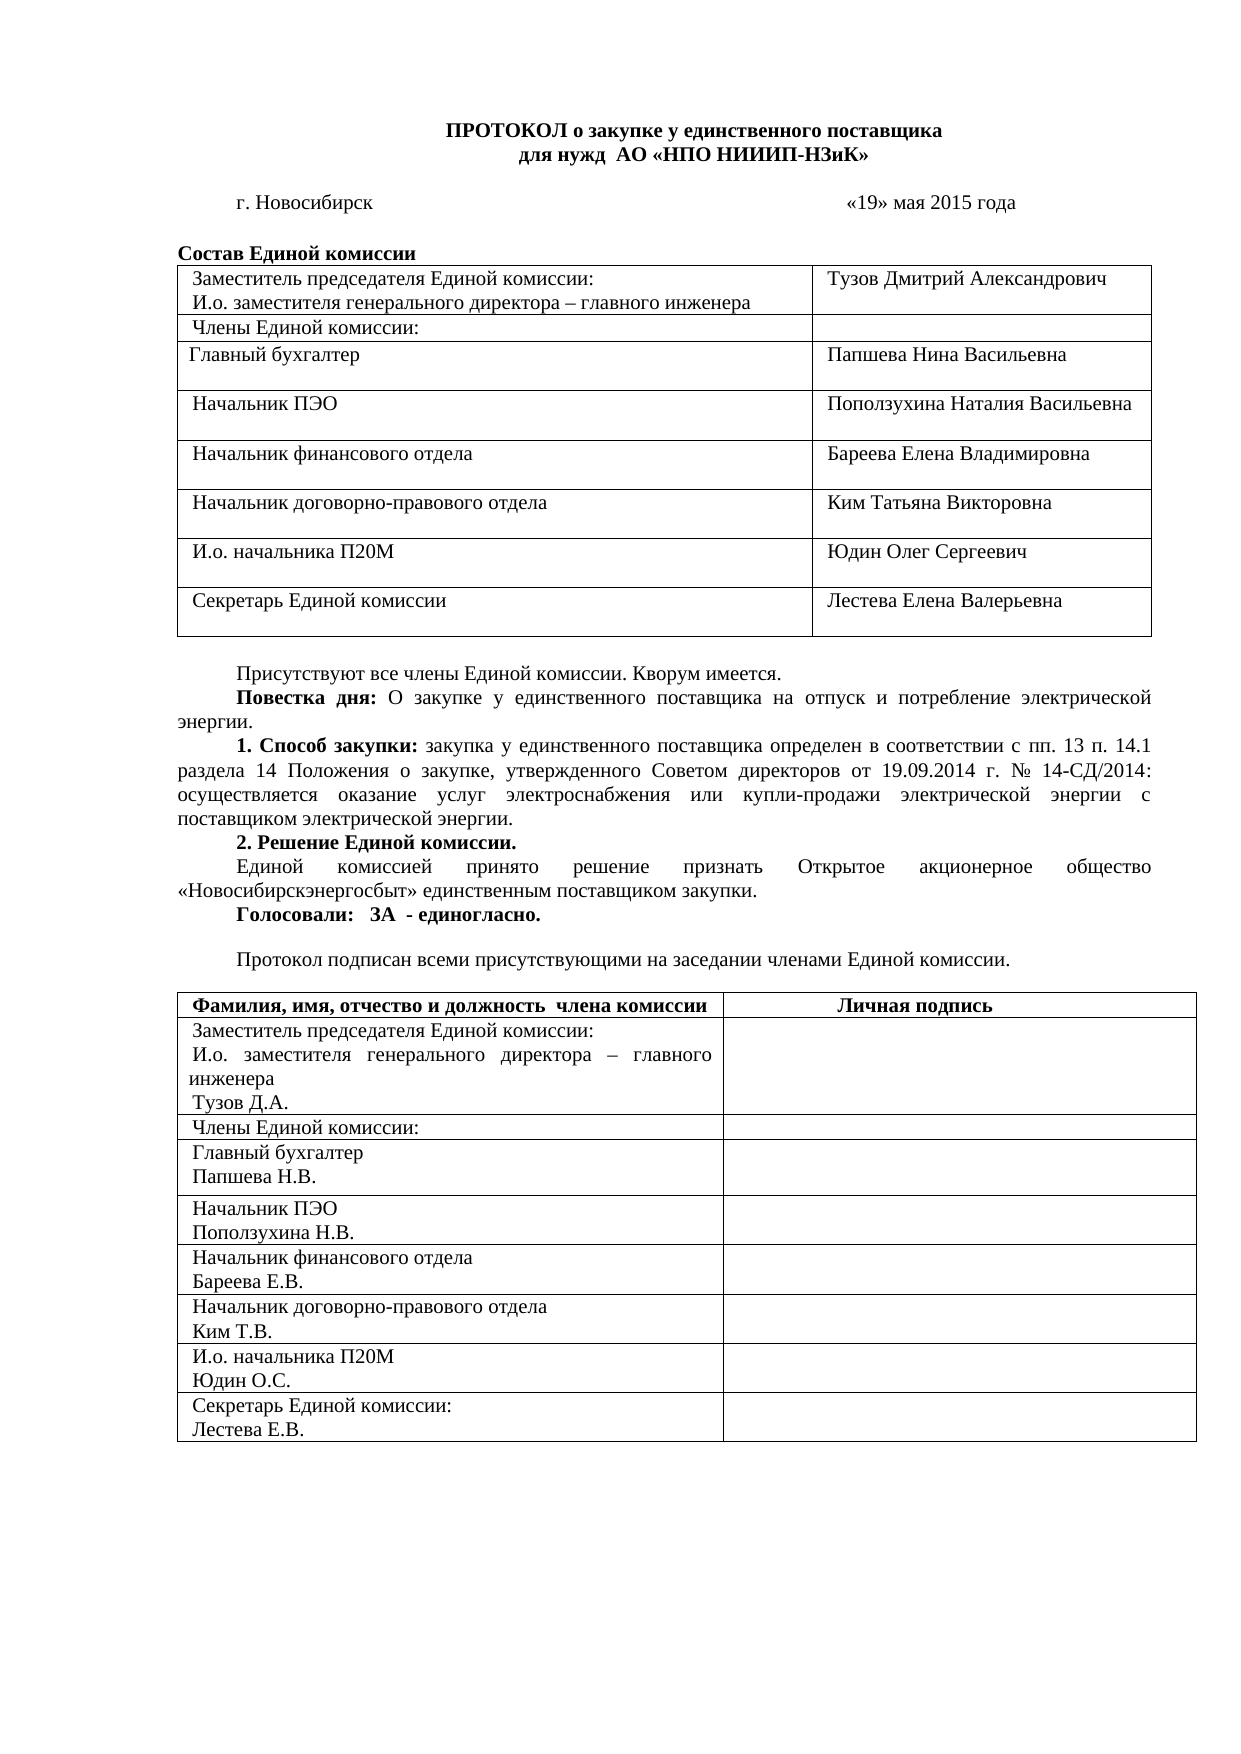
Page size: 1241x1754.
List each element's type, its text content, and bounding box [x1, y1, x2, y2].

table_cell Поползухина Наталия Васильевна [813, 391, 1151, 439]
table_cell Бареева Елена Владимировна [813, 441, 1151, 489]
table_header Личная подпись [724, 993, 1196, 1017]
text для нужд АО «НПО НИИИП-НЗиК» [177, 142, 1152, 166]
table_cell И.о. начальника П20М [178, 539, 812, 587]
table_cell Начальник финансового отдела [178, 441, 812, 489]
table_cell Заместитель председателя Единой комиссии: И.о. заместителя генерального директора – главного инженера Тузов Д.А. [178, 1018, 723, 1114]
table_cell Секретарь Единой комиссии: Лестева Е.В. [178, 1393, 723, 1441]
table_cell Юдин Олег Сергеевич [813, 539, 1151, 587]
text Единой комиссией принято решение признать Открытое акционерное общество «Новосибирскэнергосбыт» единственным поставщиком закупки. [177, 854, 1152, 902]
text Присутствуют все члены Единой комиссии. Кворум имеется. [177, 661, 1152, 685]
table_cell Начальник ПЭО [178, 391, 812, 439]
table_cell Начальник финансового отдела Бареева Е.В. [178, 1245, 723, 1293]
table_cell Ким Татьяна Викторовна [813, 490, 1151, 538]
table_cell Секретарь Единой комиссии [178, 588, 812, 636]
table_cell Папшева Нина Васильевна [813, 342, 1151, 390]
text 1. Способ закупки: закупка у единственного поставщика определен в соответствии с пп. 13 п. 14.1 раздела 14 Положения о закупке, утвержденного Советом директоров от 19.09.2014 г. № 14-СД/2014: осуществляется оказание услуг электроснабжения или купли-продажи электрической энергии с поставщиком электрической энергии. [177, 733, 1152, 830]
table_cell [724, 1344, 1196, 1392]
table_cell Члены Единой комиссии: [178, 1115, 723, 1139]
table_cell [724, 1140, 1196, 1195]
text г. Новосибирск «19» мая 2015 года [177, 190, 1152, 214]
table_header Фамилия, имя, отчество и должность члена комиссии [178, 993, 723, 1017]
table_cell Начальник договорно-правового отдела [178, 490, 812, 538]
table_cell Лестева Елена Валерьевна [813, 588, 1151, 636]
text ПРОТОКОЛ о закупке у единственного поставщика [177, 118, 1152, 142]
text Повестка дня: О закупке у единственного поставщика на отпуск и потребление электрической энергии. [177, 685, 1152, 733]
table_cell [724, 1115, 1196, 1139]
text Состав Единой комиссии [177, 241, 1152, 265]
table_cell Начальник ПЭО Поползухина Н.В. [178, 1196, 723, 1244]
table_cell Члены Единой комиссии: [178, 315, 812, 341]
table_cell [724, 1018, 1196, 1114]
table_header Тузов Дмитрий Александрович [813, 266, 1151, 314]
table_cell [724, 1196, 1196, 1244]
table_cell Главный бухгалтер Папшева Н.В. [178, 1140, 723, 1195]
table_cell Начальник договорно-правового отдела Ким Т.В. [178, 1295, 723, 1343]
table_cell [813, 315, 1151, 341]
text Протокол подписан всеми присутствующими на заседании членами Единой комиссии. [177, 947, 1152, 971]
table_cell Главный бухгалтер [178, 342, 812, 390]
table_cell [724, 1245, 1196, 1293]
table_cell [724, 1295, 1196, 1343]
table_header Заместитель председателя Единой комиссии: И.о. заместителя генерального директора – главного инженера [178, 266, 812, 314]
table_cell И.о. начальника П20М Юдин О.С. [178, 1344, 723, 1392]
table_cell [724, 1393, 1196, 1441]
text 2. Решение Единой комиссии. [177, 830, 1152, 854]
text Голосовали: ЗА - единогласно. [177, 902, 1152, 926]
